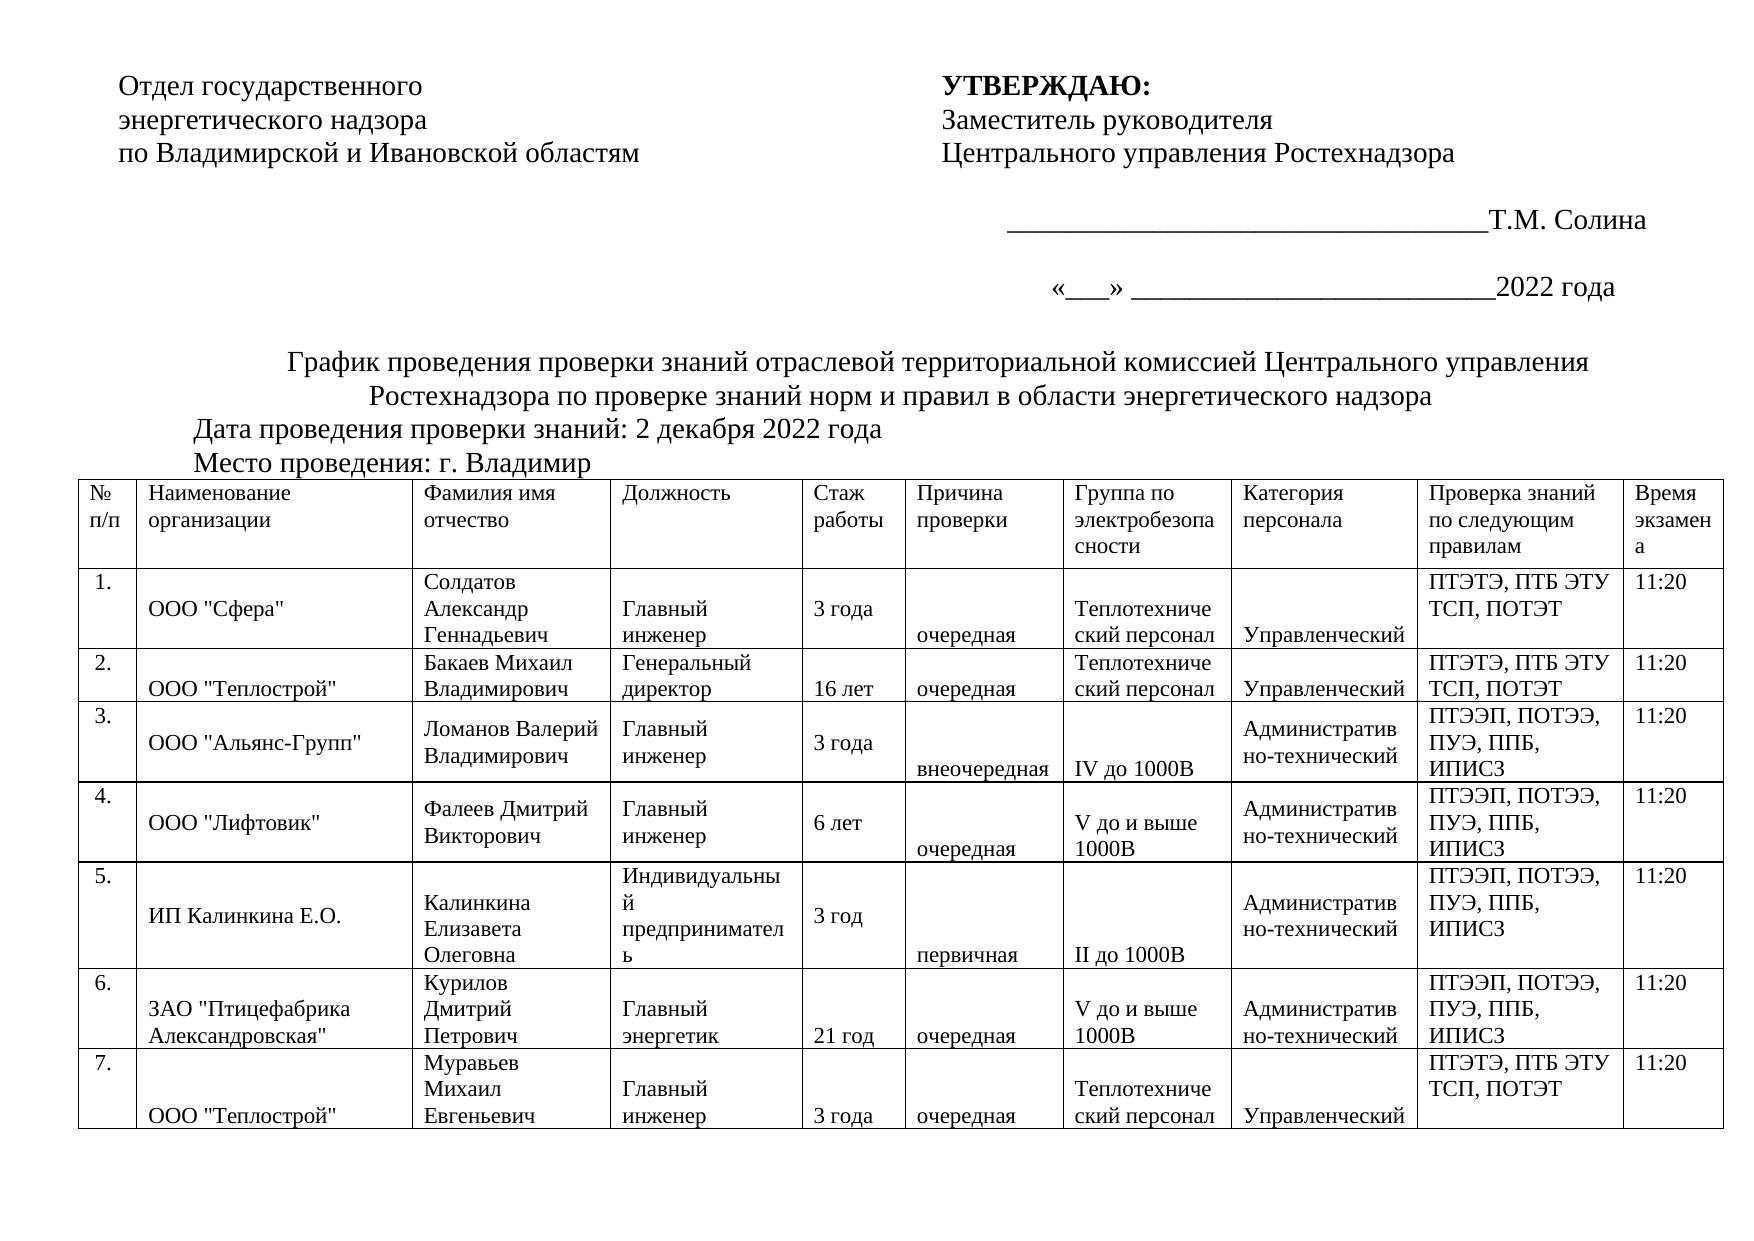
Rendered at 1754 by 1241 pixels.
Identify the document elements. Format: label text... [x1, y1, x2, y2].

table_cell очередная [906, 649, 1063, 701]
table_cell очередная [906, 569, 1063, 647]
table_cell IV до 1000В [1064, 702, 1231, 781]
table_cell ЗАО "Птицефабрика Александровская" [137, 969, 412, 1048]
table_cell 21 год [803, 969, 905, 1048]
table_cell Калинкина Елизавета Олеговна [413, 863, 610, 968]
table_cell Административно-технический [1232, 702, 1417, 781]
table_cell Главный инженер [611, 1049, 802, 1128]
table_cell [79, 569, 136, 647]
table_cell 11:20 [1624, 1049, 1723, 1128]
table_cell Главный инженер [611, 569, 802, 647]
table_cell 3 года [803, 702, 905, 781]
table_cell 11:20 [1624, 702, 1723, 781]
table_cell Ломанов Валерий Владимирович [413, 702, 610, 781]
table_header УТВЕРЖДАЮ: Заместитель руководителя Центрального управления Ростехнадзора _________________________________Т.М. Солина «___» _________________________2022 года [930, 35, 1683, 316]
table_cell 3 года [803, 569, 905, 647]
text График проведения проверки знаний отраслевой территориальной комиссией Центрального управления Ростехнадзора по проверке знаний норм и правил в области энергетического надзора [118, 344, 1683, 411]
table_cell Главный инженер [611, 783, 802, 861]
table_cell ПТЭЭП, ПОТЭЭ, ПУЭ, ППБ, ИПИСЗ [1418, 702, 1623, 781]
table_cell Индивидуальный предприниматель [611, 863, 802, 968]
table_cell 11:20 [1624, 863, 1723, 968]
table_cell Муравьев Михаил Евгеньевич [413, 1049, 610, 1128]
table_cell ПТЭЭП, ПОТЭЭ, ПУЭ, ППБ, ИПИСЗ [1418, 969, 1623, 1048]
table_cell первичная [906, 863, 1063, 968]
table_cell [79, 649, 136, 701]
text Место проведения: г. Владимир [118, 445, 1683, 478]
table_cell Теплотехнический персонал [1064, 569, 1231, 647]
table_cell ООО "Альянс-Групп" [137, 702, 412, 781]
table_cell ООО "Теплострой" [137, 1049, 412, 1128]
table_cell очередная [906, 783, 1063, 861]
table_cell Управленческий [1232, 569, 1417, 647]
table_header № п/п [79, 480, 136, 567]
table_header Отдел государственного энергетического надзора по Владимирской и Ивановской областям [107, 35, 930, 316]
table_header Причина проверки [906, 480, 1063, 567]
table_cell Административно-технический [1232, 969, 1417, 1048]
table_cell [79, 702, 136, 781]
table_cell 11:20 [1624, 969, 1723, 1048]
table_cell Теплотехнический персонал [1064, 1049, 1231, 1128]
table_cell 11:20 [1624, 649, 1723, 701]
table_cell [79, 1049, 136, 1128]
table_cell Управленческий [1232, 1049, 1417, 1128]
table_cell Генеральный директор [611, 649, 802, 701]
table_cell ПТЭТЭ, ПТБ ЭТУ ТСП, ПОТЭТ [1418, 1049, 1623, 1128]
table_cell ПТЭТЭ, ПТБ ЭТУ ТСП, ПОТЭТ [1418, 649, 1623, 701]
table_cell ООО "Сфера" [137, 569, 412, 647]
table_header Время экзамена [1624, 480, 1723, 567]
table_cell [79, 863, 136, 968]
table_cell Бакаев Михаил Владимирович [413, 649, 610, 701]
table_cell очередная [906, 969, 1063, 1048]
table_cell очередная [906, 1049, 1063, 1128]
table_cell 3 года [803, 1049, 905, 1128]
table_cell Курилов Дмитрий Петрович [413, 969, 610, 1048]
table_cell ПТЭЭП, ПОТЭЭ, ПУЭ, ППБ, ИПИСЗ [1418, 863, 1623, 968]
table_cell ООО "Лифтовик" [137, 783, 412, 861]
table_header Должность [611, 480, 802, 567]
table_header Категория персонала [1232, 480, 1417, 567]
text Дата проведения проверки знаний: 2 декабря 2022 года [118, 411, 1683, 445]
table_cell Управленческий [1232, 649, 1417, 701]
table_cell 11:20 [1624, 783, 1723, 861]
table_cell [79, 969, 136, 1048]
table_cell [79, 783, 136, 861]
table_cell 6 лет [803, 783, 905, 861]
table_cell Фалеев Дмитрий Викторович [413, 783, 610, 861]
table_cell ИП Калинкина Е.О. [137, 863, 412, 968]
table_cell 11:20 [1624, 569, 1723, 647]
table_cell внеочередная [906, 702, 1063, 781]
table_cell Административно-технический [1232, 863, 1417, 968]
table_cell V до и выше 1000В [1064, 969, 1231, 1048]
table_cell ООО "Теплострой" [137, 649, 412, 701]
table_cell Главный энергетик [611, 969, 802, 1048]
table_header Фамилия имя отчество [413, 480, 610, 567]
table_cell Главный инженер [611, 702, 802, 781]
table_header Группа по электробезопасности [1064, 480, 1231, 567]
table_cell Теплотехнический персонал [1064, 649, 1231, 701]
table_cell II до 1000В [1064, 863, 1231, 968]
table_cell V до и выше 1000В [1064, 783, 1231, 861]
table_cell ПТЭЭП, ПОТЭЭ, ПУЭ, ППБ, ИПИСЗ [1418, 783, 1623, 861]
table_cell ПТЭТЭ, ПТБ ЭТУ ТСП, ПОТЭТ [1418, 569, 1623, 647]
table_header Проверка знаний по следующим правилам [1418, 480, 1623, 567]
table_cell Солдатов Александр Геннадьевич [413, 569, 610, 647]
table_header Стаж работы [803, 480, 905, 567]
table_cell Административно-технический [1232, 783, 1417, 861]
table_cell 3 год [803, 863, 905, 968]
table_header Наименование организации [137, 480, 412, 567]
table_cell 16 лет [803, 649, 905, 701]
